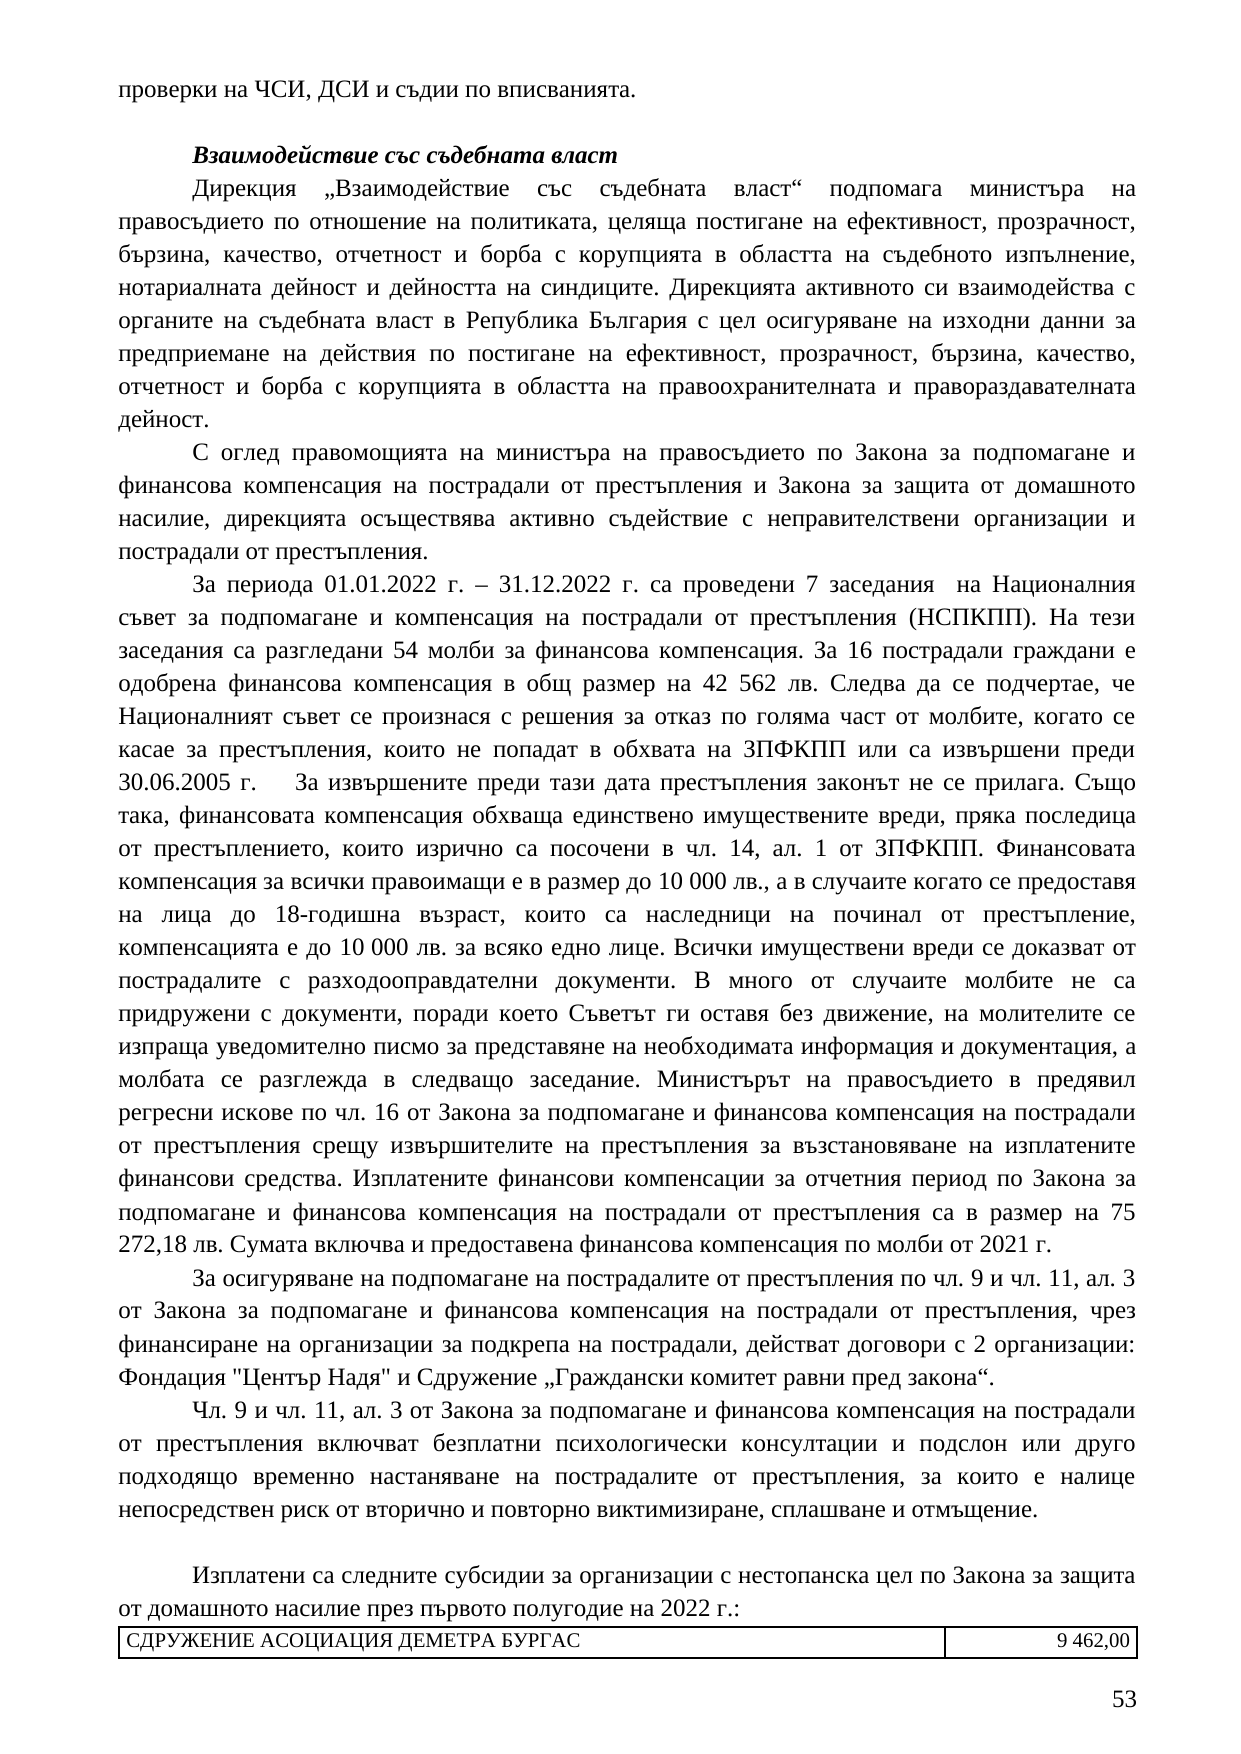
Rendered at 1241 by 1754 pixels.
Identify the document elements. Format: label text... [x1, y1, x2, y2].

text С оглед правомощията на министъра на правосъдието по Закона за подпомагане и финансова компенсация на пострадали от престъпления и Закона за защита от домашното насилие, дирекцията осъществява активно съдействие с неправителствени организации и пострадали от престъпления. [118, 437, 1137, 565]
text Изплатени са следните субсидии за организации с нестопанска цел по Закона за защита от домашното насилие през първото полугодие на 2022 г.: [118, 1560, 1137, 1622]
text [118, 74, 1137, 103]
text За периода 01.01.2022 г. – 31.12.2022 г. са проведени 7 заседания на Националния съвет за подпомагане и компенсация на пострадали от престъпления (НСПКПП). На тези заседания са разгледани 54 молби за финансова компенсация. За 16 пострадали граждани е одобрена финансова компенсация в общ размер на 42 562 лв. Следва да се подчертае, че Националният съвет се произнася с решения за отказ по голяма част от молбите, когато се касае за престъпления, които не попадат в обхвата на ЗПФКПП или са извършени преди 30.06.2005 г. За извършените преди тази дата престъпления законът не се прилага. Също така, финансовата компенсация обхваща единствено имуществените вреди, пряка последица от престъплението, които изрично са посочени в чл. 14, ал. 1 от ЗПФКПП. Финансовата компенсация за всички правоимащи е в размер до 10 000 лв., а в случаите когато се предоставя на лица до 18-годишна възраст, които са наследници на починал от престъпление, компенсацията е до 10 000 лв. за всяко едно лице. Всички имуществени вреди се доказват от пострадалите с разходооправдателни документи. В много от случаите молбите не са придружени с документи, поради което Съветът ги оставя без движение, на молителите се изпраща уведомително писмо за представяне на необходимата информация и документация, а молбата се разглежда в следващо заседание. Министърът на правосъдието в предявил регресни искове по чл. 16 от Закона за подпомагане и финансова компенсация на пострадали от престъпления срещу извършителите на престъпления за възстановяване на изплатените финансови средства. Изплатените финансови компенсации за отчетния период по Закона за подпомагане и финансова компенсация на пострадали от престъпления са в размер на 75 272,18 лв. Сумата включва и предоставена финансова компенсация по молби от 2021 г. [118, 569, 1137, 1258]
text Чл. 9 и чл. 11, ал. 3 от Закона за подпомагане и финансова компенсация на пострадали от престъпления включват безплатни психологически консултации и подслон или друго подходящо временно настаняване на пострадалите от престъпления, за които е налице непосредствен риск от вторично и повторно виктимизиране, сплашване и отмъщение. [118, 1395, 1137, 1522]
table_header 9 462,00 [946, 1628, 1136, 1657]
text Взаимодействие със съдебната власт [118, 140, 1137, 169]
table_header СДРУЖЕНИЕ АСОЦИАЦИЯ ДЕМЕТРА БУРГАС [120, 1628, 944, 1657]
text Дирекция „Взаимодействие със съдебната власт“ подпомага министъра на правосъдието по отношение на политиката, целяща постигане на ефективност, прозрачност, бързина, качество, отчетност и борба с корупцията в областта на съдебното изпълнение, нотариалната дейност и дейността на синдиците. Дирекцията активното си взаимодейства с органите на съдебната власт в Република България с цел осигуряване на изходни данни за предприемане на действия по постигане на ефективност, прозрачност, бързина, качество, отчетност и борба с корупцията в областта на правоохранителната и правораздавателната дейност. [118, 173, 1137, 433]
text За осигуряване на подпомагане на пострадалите от престъпления по чл. 9 и чл. 11, ал. 3 от Закона за подпомагане и финансова компенсация на пострадали от престъпления, чрез финансиране на организации за подкрепа на пострадали, действат договори с 2 организации: Фондация "Център Надя" и Сдружение „Граждански комитет равни пред закона“. [118, 1263, 1137, 1390]
